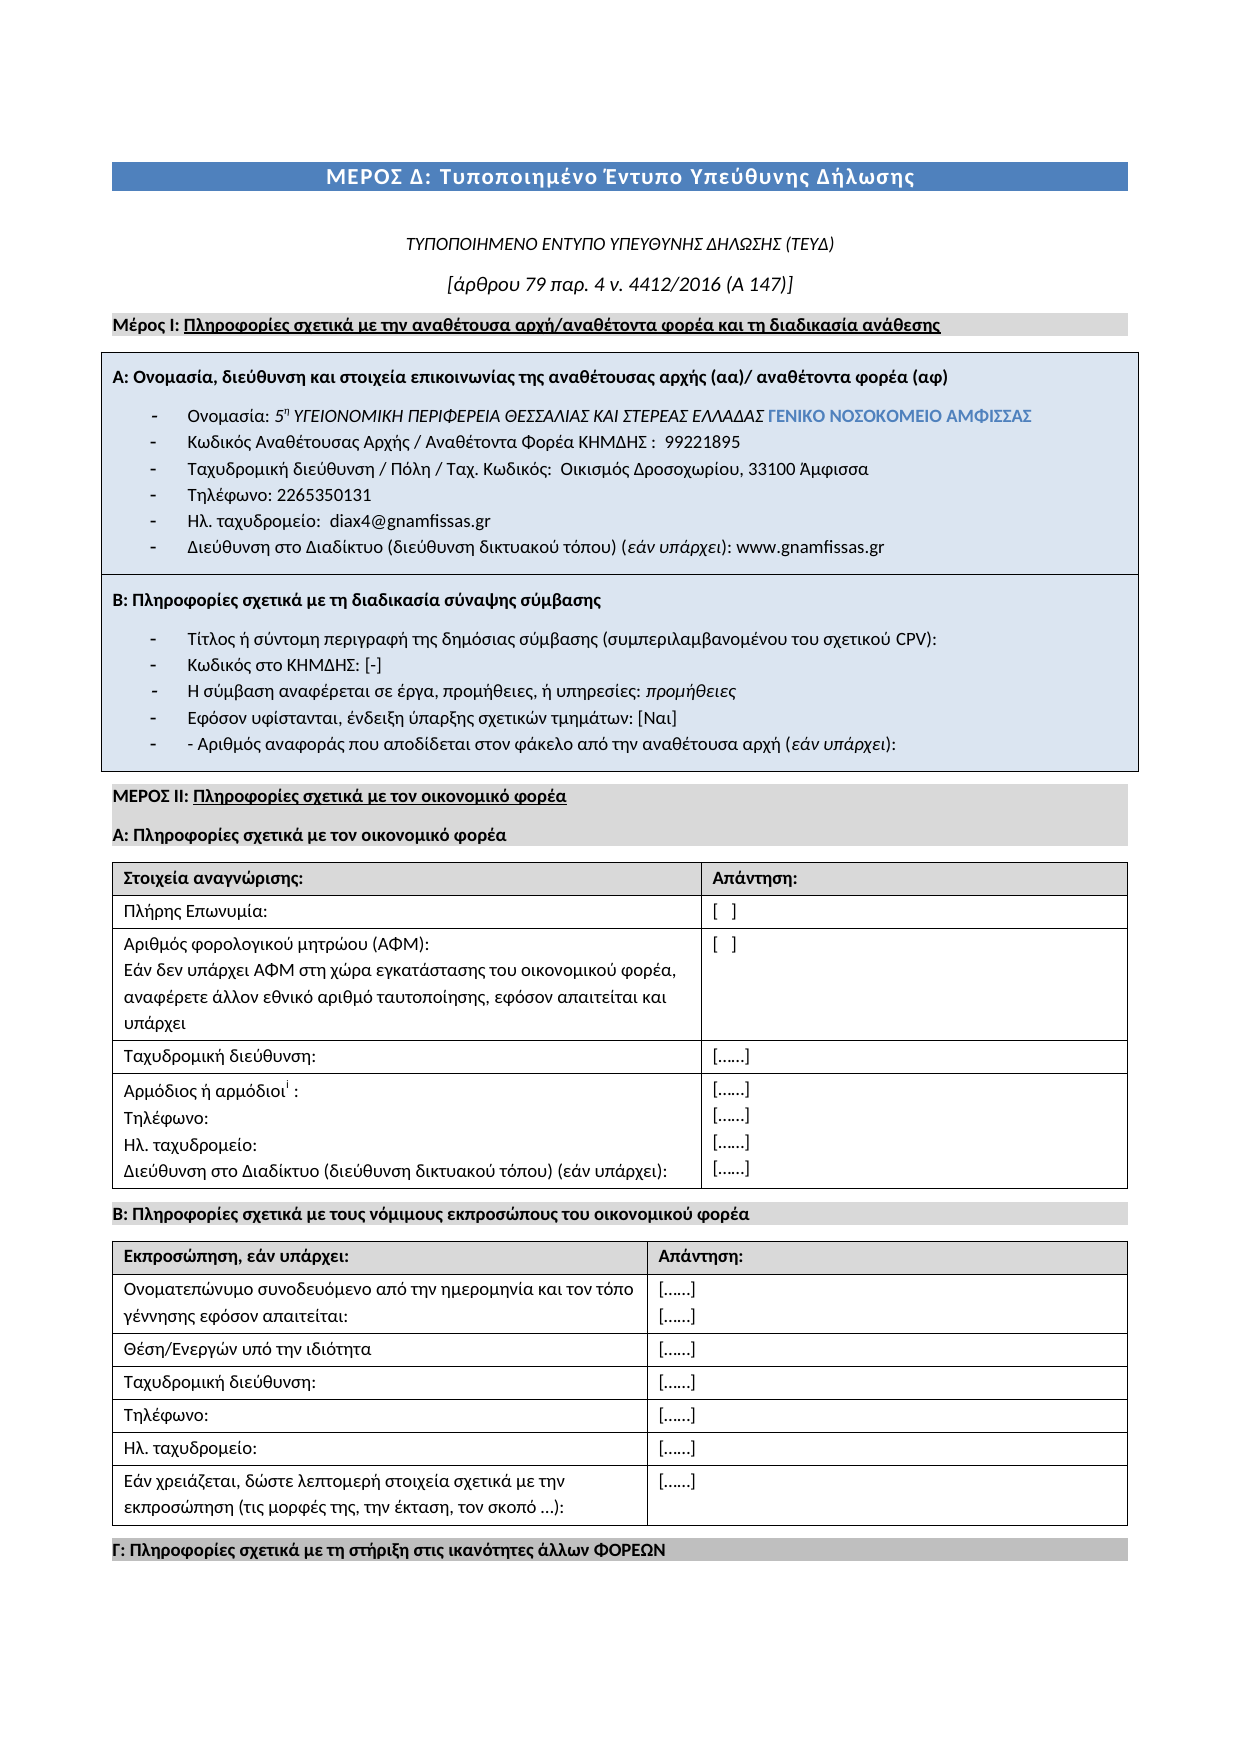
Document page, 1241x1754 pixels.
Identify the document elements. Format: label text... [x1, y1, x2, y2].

table_cell Ηλ. ταχυδρομείο: [113, 1433, 647, 1465]
table_header Στοιχεία αναγνώρισης: [113, 863, 701, 895]
table_cell Αρμόδιος ή αρμόδιοι : Τηλέφωνο: Ηλ. ταχυδρομείο: Διεύθυνση στο Διαδίκτυο (διεύθυνση δικτυακού τόπου) (εάν υπάρχει): [113, 1074, 701, 1188]
table_cell Εάν χρειάζεται, δώστε λεπτομερή στοιχεία σχετικά με την εκπροσώπηση (τις μορφές της, την έκταση, τον σκοπό …): [113, 1466, 647, 1524]
table_cell [ ] [702, 929, 1127, 1040]
table_header Απάντηση: [702, 863, 1127, 895]
table_cell [……] [……] [……] [……] [702, 1074, 1127, 1188]
table_cell [ ] [702, 896, 1127, 928]
table_cell [……] [……] [648, 1275, 1127, 1333]
table_cell Β: Πληροφορίες σχετικά με τη διαδικασία σύναψης σύμβασης Τίτλος ή σύντομη περιγραφή της δημόσιας σύμβασης (συμπεριλαμβανομένου του σχετικού CPV): Κωδικός στο ΚΗΜΔΗΣ: [-] Η σύμβαση αναφέρεται σε έργα, προμήθειες, ή υπηρεσίες: προμήθειες Εφόσον υφίστανται, ένδειξη ύπαρξης σχετικών τμημάτων: [Ναι] - Αριθμός αναφοράς που αποδίδεται στον φάκελο από την αναθέτουσα αρχή (εάν υπάρχει): [102, 575, 1138, 771]
table_cell [……] [648, 1400, 1127, 1432]
table_cell Ταχυδρομική διεύθυνση: [113, 1367, 647, 1399]
table_cell Ταχυδρομική διεύθυνση: [113, 1041, 701, 1073]
table_cell [……] [648, 1334, 1127, 1366]
table_cell [……] [648, 1466, 1127, 1524]
text ΜΕΡΟΣ ΙΙ: Πληροφορίες σχετικά με τον οικονομικό φορέα [112, 784, 1128, 807]
text Α: Πληροφορίες σχετικά με τον οικονομικό φορέα [112, 823, 1128, 846]
text Β: Πληροφορίες σχετικά με τους νόμιμους εκπροσώπους του οικονομικού φορέα [112, 1202, 1128, 1225]
subtitle ΜΕΡΟΣ Δ: Τυποποιημένο Έντυπο Υπεύθυνης Δήλωσης [112, 162, 1128, 191]
table_cell [……] [648, 1433, 1127, 1465]
text Μέρος Ι: Πληροφορίες σχετικά με την αναθέτουσα αρχή/αναθέτοντα φορέα και τη διαδικασία ανάθεσης [112, 313, 1128, 336]
table_header Εκπροσώπηση, εάν υπάρχει: [113, 1242, 647, 1274]
table_cell Τηλέφωνο: [113, 1400, 647, 1432]
text ΤΥΠΟΠΟΙΗΜΕΝΟ ΕΝΤΥΠΟ ΥΠΕΥΘΥΝΗΣ ΔΗΛΩΣΗΣ (TEΥΔ) [112, 232, 1128, 255]
table_cell Πλήρης Επωνυμία: [113, 896, 701, 928]
table_cell Ονοματεπώνυμο συνοδευόμενο από την ημερομηνία και τον τόπο γέννησης εφόσον απαιτείται: [113, 1275, 647, 1333]
table_cell [……] [702, 1041, 1127, 1073]
text Γ: Πληροφορίες σχετικά με τη στήριξη στις ικανότητες άλλων ΦΟΡΕΩΝ [112, 1538, 1128, 1561]
table_header Α: Ονομασία, διεύθυνση και στοιχεία επικοινωνίας της αναθέτουσας αρχής (αα)/ αναθέτοντα φορέα (αφ) Ονομασία: 5η ΥΓΕΙΟΝΟΜΙΚΗ ΠΕΡΙΦΕΡΕΙΑ ΘΕΣΣΑΛΙΑΣ ΚΑΙ ΣΤΕΡΕΑΣ ΕΛΛΑΔΑΣ ΓΕΝΙΚΟ ΝΟΣΟΚΟΜΕΙΟ ΑΜΦΙΣΣΑΣ Κωδικός Αναθέτουσας Αρχής / Αναθέτοντα Φορέα ΚΗΜΔΗΣ : 99221895 Ταχυδρομική διεύθυνση / Πόλη / Ταχ. Κωδικός: Οικισμός Δροσοχωρίου, 33100 Άμφισσα Τηλέφωνο: 2265350131 Ηλ. ταχυδρομείο: Διεύθυνση στο Διαδίκτυο (διεύθυνση δικτυακού τόπου) (εάν υπάρχει): www.gnamfissas.gr [102, 353, 1138, 574]
table_cell [……] [648, 1367, 1127, 1399]
table_cell Θέση/Ενεργών υπό την ιδιότητα [113, 1334, 647, 1366]
table_header Απάντηση: [648, 1242, 1127, 1274]
table_cell Αριθμός φορολογικού μητρώου (ΑΦΜ): Εάν δεν υπάρχει ΑΦΜ στη χώρα εγκατάστασης του οικονομικού φορέα, αναφέρετε άλλον εθνικό αριθμό ταυτοποίησης, εφόσον απαιτείται και υπάρχει [113, 929, 701, 1040]
text [άρθρου 79 παρ. 4 ν. 4412/2016 (Α 147)] [112, 271, 1128, 296]
